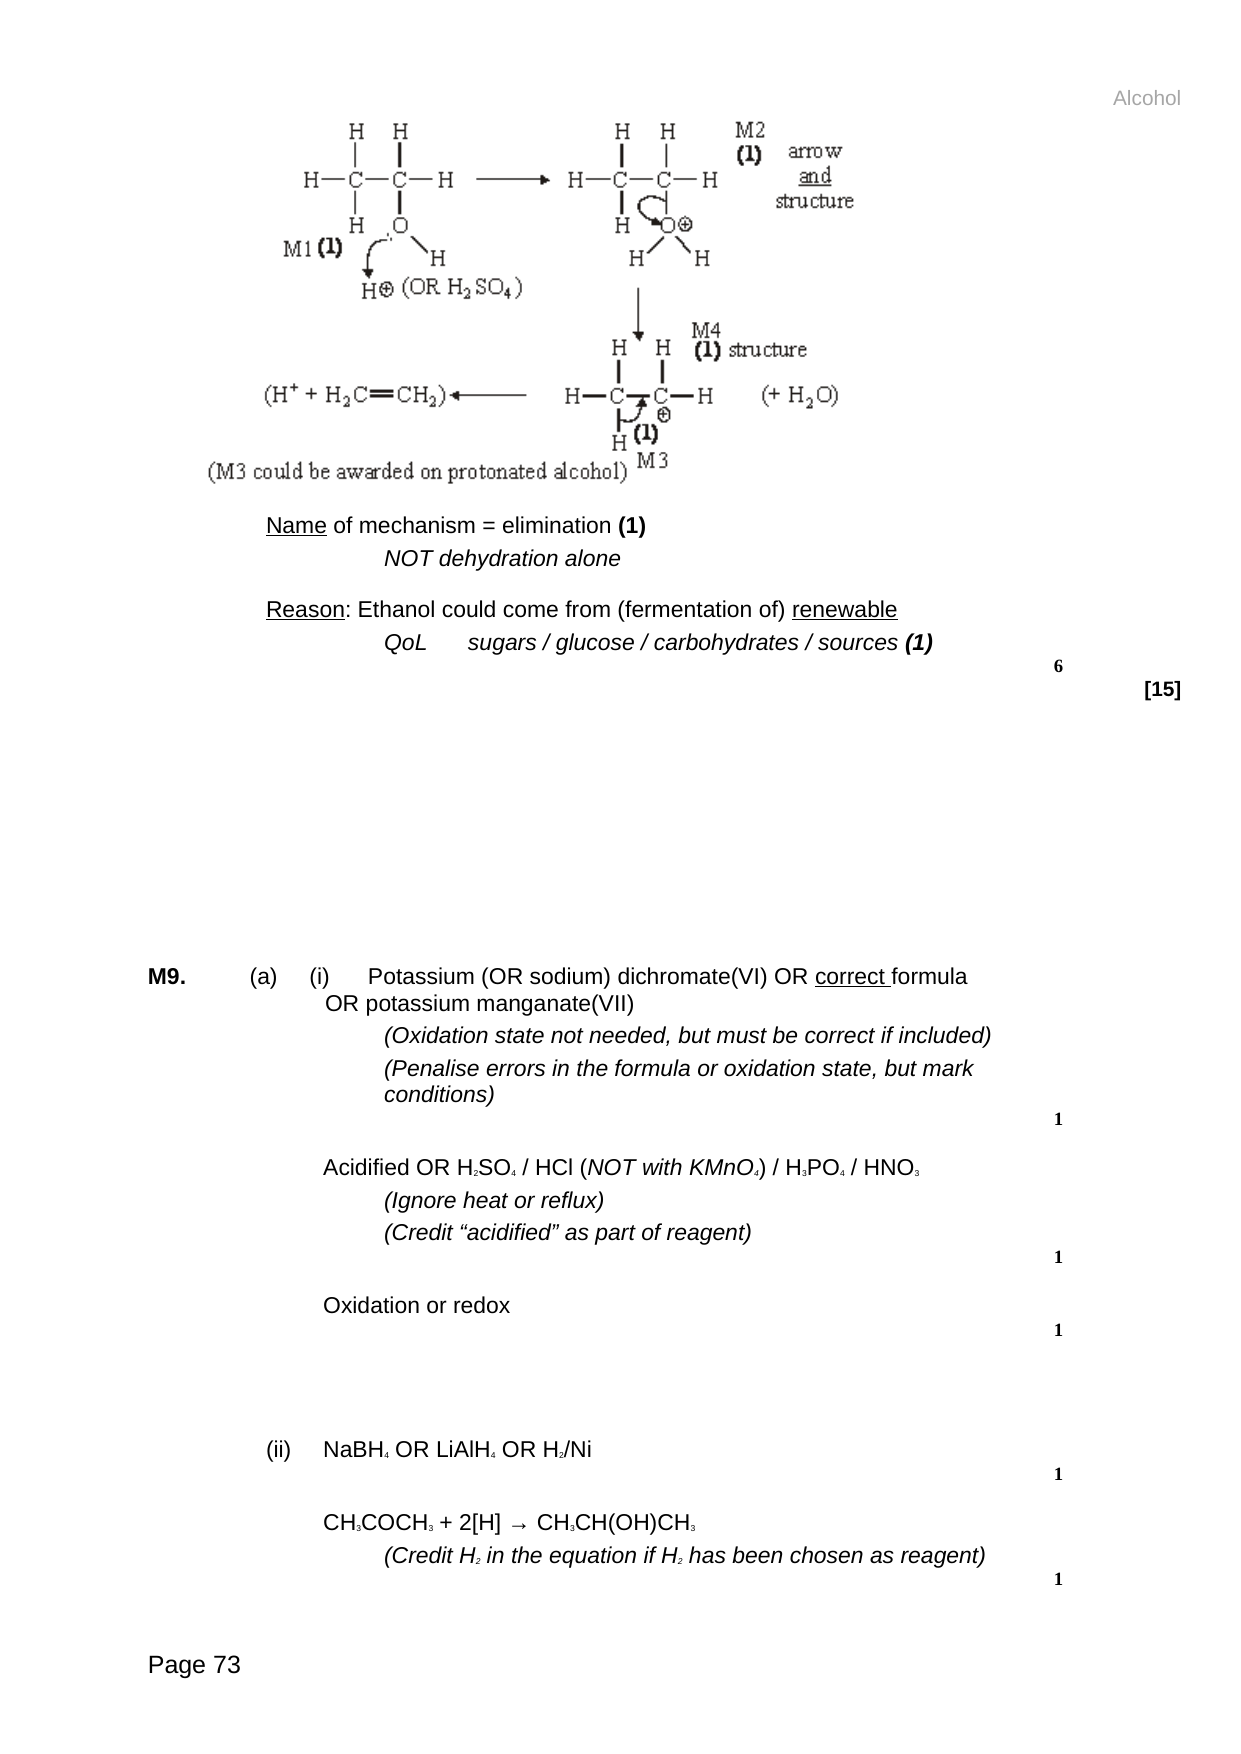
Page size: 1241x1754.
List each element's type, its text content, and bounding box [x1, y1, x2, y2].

text (Credit H2 in the equation if H2 has been chosen as reagent) [384, 1542, 1004, 1568]
text CH3COCH3 + 2[H] → CH3CH(OH)CH3 [266, 1509, 1122, 1536]
text (Ignore heat or reflux) [384, 1187, 1004, 1213]
text 1 [148, 1568, 1063, 1590]
text Reason: Ethanol could come from (fermentation of) renewable [266, 596, 1122, 622]
text 1 [148, 1246, 1063, 1267]
text 1 [148, 1318, 1063, 1340]
text Oxidation or redox [266, 1292, 1122, 1318]
text 6 [148, 655, 1063, 676]
text Acidified OR H2SO4 / HCl (NOT with KMnO4) / H3PO4 / HNO3 [266, 1154, 1122, 1180]
text 1 [148, 1463, 1063, 1484]
text Name of mechanism = elimination (1) [266, 512, 1122, 538]
text [15] [148, 676, 1181, 700]
text (Credit “acidified” as part of reagent) [384, 1219, 1004, 1246]
text QoL sugars / glucose / carbohydrates / sources (1) [384, 628, 1004, 655]
text (Oxidation state not needed, but must be correct if included) [384, 1022, 1004, 1048]
text (Penalise errors in the formula or oxidation state, but mark conditions) [384, 1055, 1004, 1107]
text M9. (a) (i) Potassium (OR sodium) dichromate(VI) OR correct formula OR potassium manganate(VII) [148, 963, 1122, 1016]
picture [206, 119, 902, 487]
text 1 [148, 1107, 1063, 1129]
text (ii) NaBH4 OR LiAlH4 OR H2/Ni [266, 1436, 1122, 1463]
text NOT dehydration alone [384, 544, 1004, 571]
